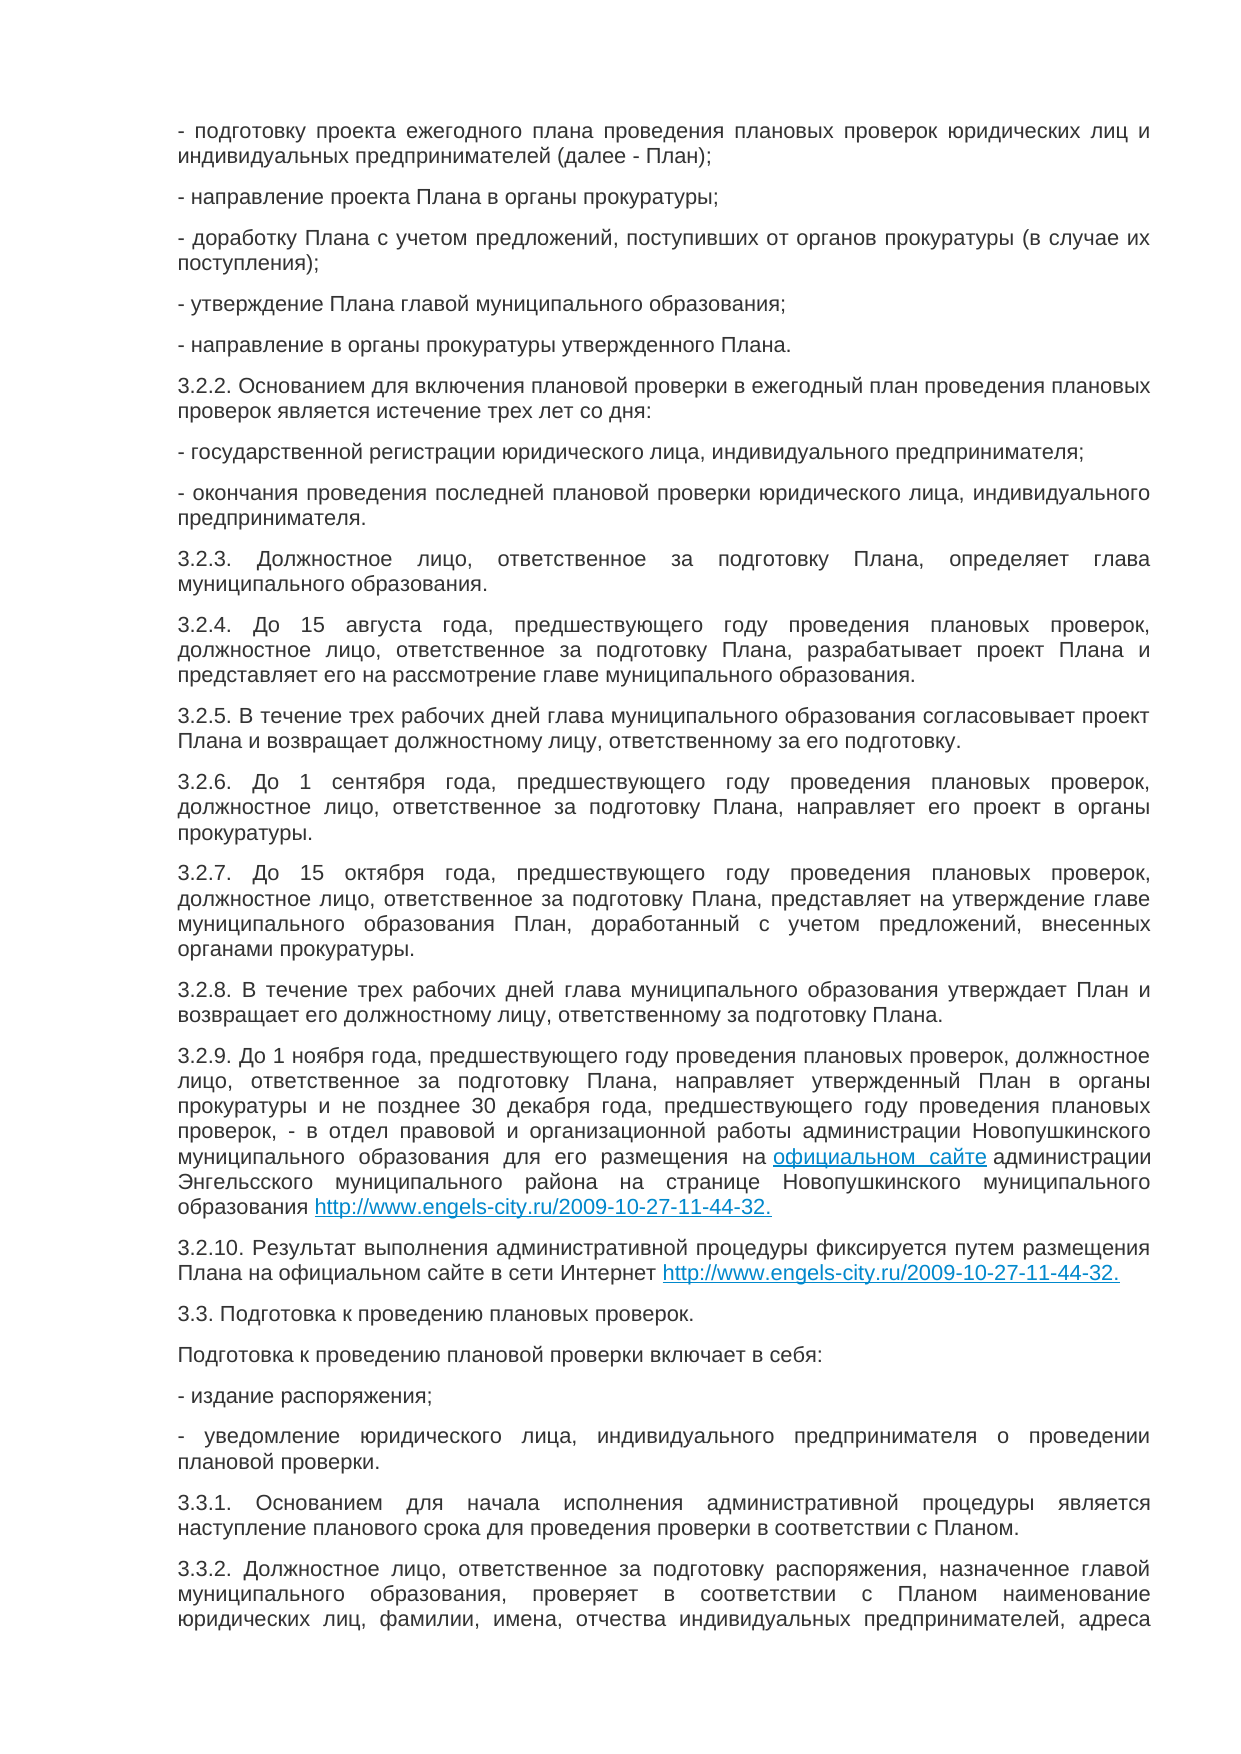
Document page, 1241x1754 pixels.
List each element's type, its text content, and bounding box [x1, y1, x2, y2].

text - уведомление юридического лица, индивидуального предпринимателя о проведении плановой проверки. [177, 1423, 1152, 1474]
text 3.2.6. До 1 сентября года, предшествующего году проведения плановых проверок, должностное лицо, ответственное за подготовку Плана, направляет его проект в органы прокуратуры. [177, 769, 1152, 844]
text - направление в органы прокуратуры утвержденного Плана. [177, 332, 1152, 357]
text 3.2.9. До 1 ноября года, предшествующего году проведения плановых проверок, должностное лицо, ответственное за подготовку Плана, направляет утвержденный План в органы прокуратуры и не позднее 30 декабря года, предшествующего году проведения плановых проверок, - в отдел правовой и организационной работы администрации Новопушкинского муниципального образования для его размещения на официальном сайте администрации Энгельсского муниципального района на странице Новопушкинского муниципального образования http://www.engels-city.ru/2009-10-27-11-44-32. [177, 1043, 1152, 1219]
text 3.2.5. В течение трех рабочих дней глава муниципального образования согласовывает проект Плана и возвращает должностному лицу, ответственному за его подготовку. [177, 703, 1152, 753]
text 3.2.4. До 15 августа года, предшествующего году проведения плановых проверок, должностное лицо, ответственное за подготовку Плана, разрабатывает проект Плана и представляет его на рассмотрение главе муниципального образования. [177, 612, 1152, 687]
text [177, 1555, 1152, 1631]
text - утверждение Плана главой муниципального образования; [177, 291, 1152, 316]
text Подготовка к проведению плановой проверки включает в себя: [177, 1342, 1152, 1367]
text - направление проекта Плана в органы прокуратуры; [177, 184, 1152, 209]
text 3.3. Подготовка к проведению плановых проверок. [177, 1301, 1152, 1326]
text - государственной регистрации юридического лица, индивидуального предпринимателя; [177, 439, 1152, 464]
text - окончания проведения последней плановой проверки юридического лица, индивидуального предпринимателя. [177, 479, 1152, 530]
text 3.2.7. До 15 октября года, предшествующего году проведения плановых проверок, должностное лицо, ответственное за подготовку Плана, представляет на утверждение главе муниципального образования План, доработанный с учетом предложений, внесенных органами прокуратуры. [177, 860, 1152, 961]
text 3.2.2. Основанием для включения плановой проверки в ежегодный план проведения плановых проверок является истечение трех лет со дня: [177, 373, 1152, 423]
text 3.3.1. Основанием для начала исполнения административной процедуры является наступление планового срока для проведения проверки в соответствии с Планом. [177, 1489, 1152, 1540]
text - доработку Плана с учетом предложений, поступивших от органов прокуратуры (в случае их поступления); [177, 225, 1152, 275]
text - подготовку проекта ежегодного плана проведения плановых проверок юридических лиц и индивидуальных предпринимателей (далее - План); [177, 118, 1152, 168]
text - издание распоряжения; [177, 1382, 1152, 1408]
text 3.2.3. Должностное лицо, ответственное за подготовку Плана, определяет глава муниципального образования. [177, 546, 1152, 596]
text 3.2.10. Результат выполнения административной процедуры фиксируется путем размещения Плана на официальном сайте в сети Интернет http://www.engels-city.ru/2009-10-27-11-44-32. [177, 1235, 1152, 1285]
text 3.2.8. В течение трех рабочих дней глава муниципального образования утверждает План и возвращает его должностному лицу, ответственному за подготовку Плана. [177, 977, 1152, 1027]
